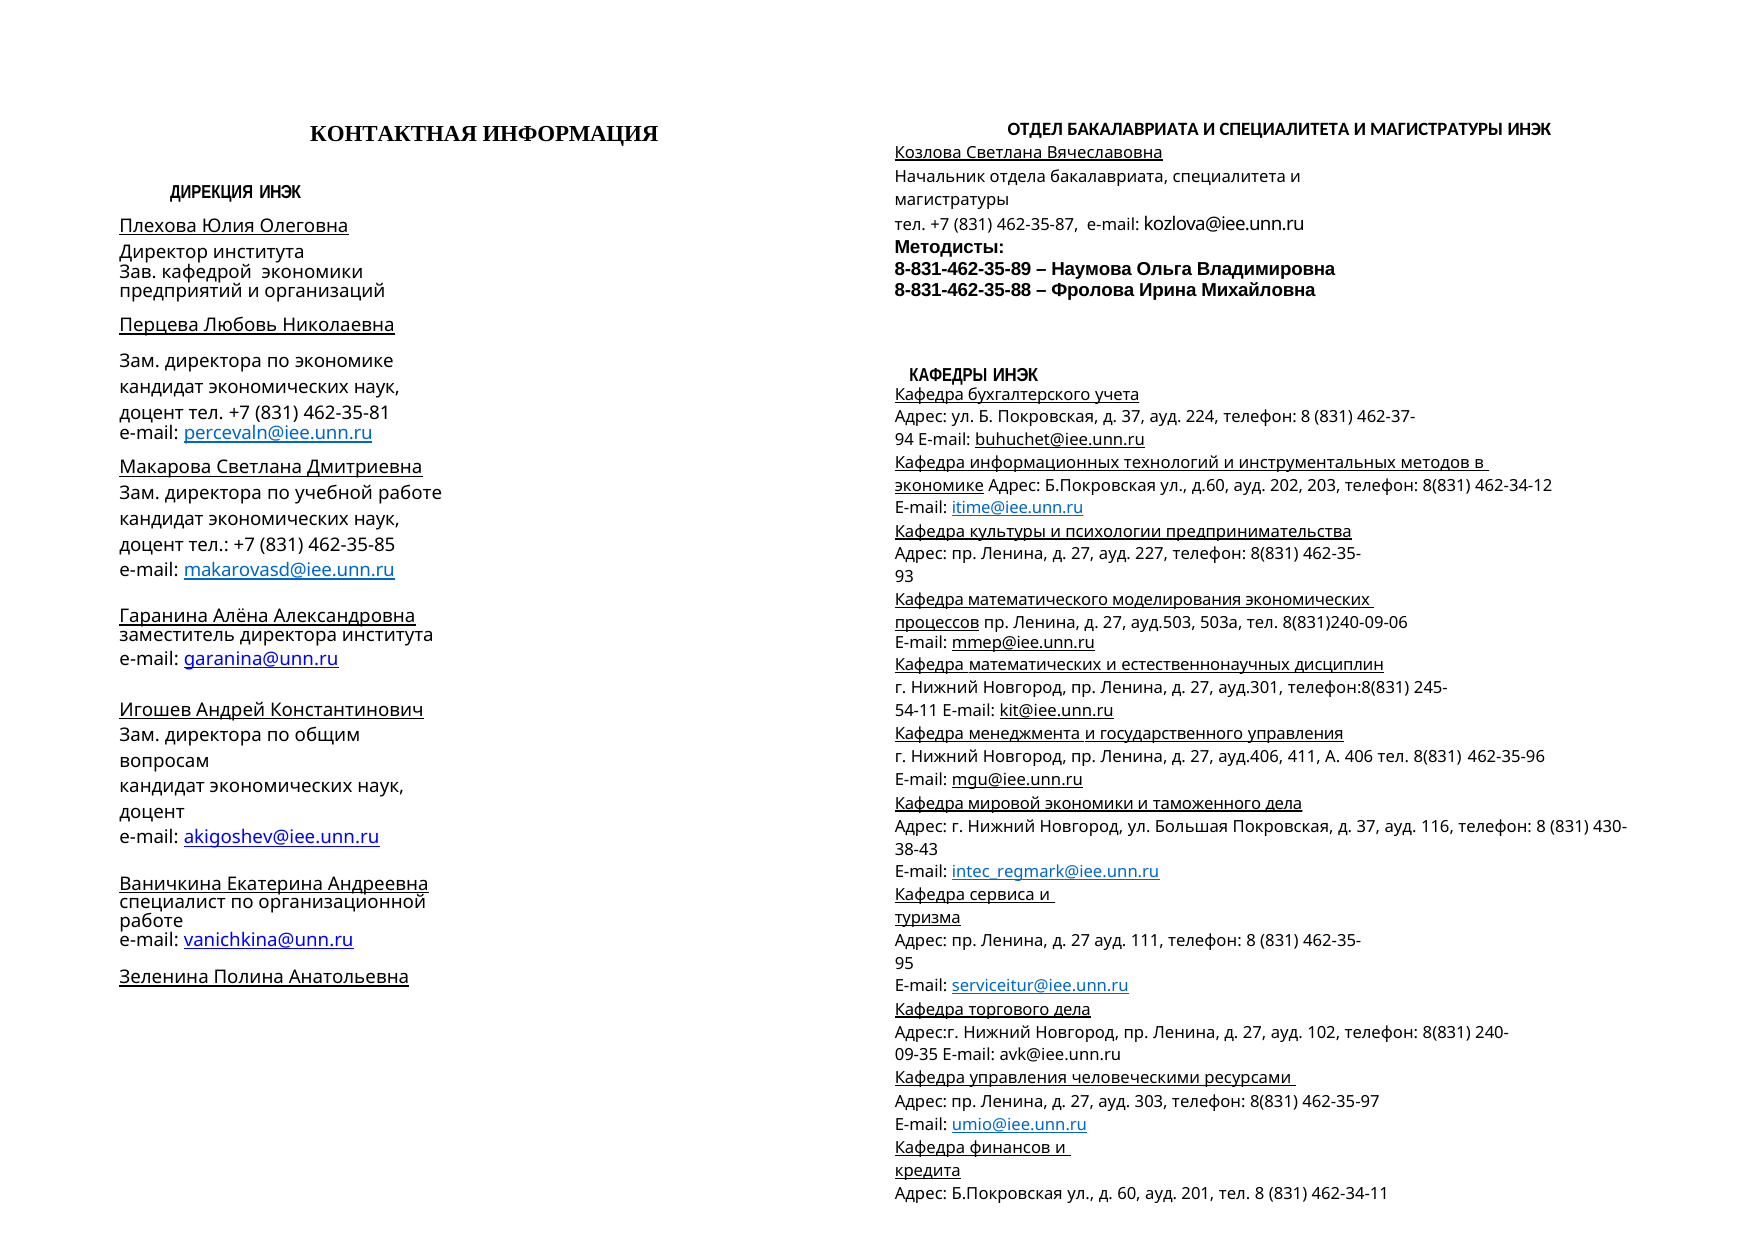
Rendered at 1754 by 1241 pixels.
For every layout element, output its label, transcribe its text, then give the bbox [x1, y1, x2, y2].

text Кафедра менеджмента и государственного управления [894, 722, 1680, 744]
text Кафедра управления человеческими ресурсами [894, 1066, 1451, 1089]
text тел. +7 (831) 462-35-87, e-mail: kozlova@iee.unn.ru [894, 210, 1306, 236]
text Начальник отдела бакалавриата, специалитета и магистратуры [894, 165, 1306, 210]
text Адрес: г. Нижний Новгород, ул. Большая Покровская, д. 37, ауд. 116, телефон: 8 (831) 430-38-43 [894, 814, 1648, 860]
text Кафедра сервиса и туризма [894, 883, 1118, 928]
text Козлова Светлана Вячеславовна [894, 140, 1680, 163]
text Кафедра культуры и психологии предпринимательства Адрес: пр. Ленина, д. 27, ауд. 227, телефон: 8(831) 462-35-93 [894, 519, 1372, 587]
text г. Нижний Новгород, пр. Ленина, д. 27, ауд.406, 411, А. 406 тел. 8(831) 462-35-96 [894, 745, 1550, 768]
text E-mail: itime@iee.unn.ru [894, 496, 1573, 519]
text 8-831-462-35-89 – Наумова Ольга Владимировна [894, 257, 1463, 279]
text Кафедра торгового дела [894, 997, 1680, 1020]
text Кафедра математических и естественнонаучных дисциплин [894, 653, 1680, 676]
text г. Нижний Новгород, пр. Ленина, д. 27, ауд.301, телефон:8(831) 245-54-11 E-mail: kit@iee.unn.ru [894, 676, 1469, 721]
text Методисты: [894, 236, 1463, 257]
text Кафедра бухгалтерского учета [894, 386, 1680, 405]
text E-mail: serviceitur@iee.unn.ru [894, 974, 1372, 997]
text Адрес: пр. Ленина, д. 27, ауд. 303, телефон: 8(831) 462-35-97 [894, 1089, 1451, 1112]
subtitle ДИРЕКЦИЯ ИНЭК [170, 181, 302, 203]
text Кафедра информационных технологий и инструментальных методов в экономике Адрес: Б.Покровская ул., д.60, ауд. 202, 203, телефон: 8(831) 462-34-12 [894, 451, 1573, 496]
subtitle КАФЕДРЫ ИНЭК [267, 364, 1680, 386]
text КОНТАКТНАЯ ИНФОРМАЦИЯ [310, 120, 664, 146]
text E-mail: umio@iee.unn.ru Кафедра финансов и кредита [894, 1112, 1127, 1181]
text Адрес: пр. Ленина, д. 27 ауд. 111, телефон: 8 (831) 462-35-95 [894, 929, 1372, 974]
text E-mail: mgu@iee.unn.ru [894, 768, 1550, 791]
text 8-831-462-35-88 – Фролова Ирина Михайловна [894, 279, 1463, 301]
text Адрес:г. Нижний Новгород, пр. Ленина, д. 27, ауд. 102, телефон: 8(831) 240-09-35 E-mail: avk@iee.unn.ru [894, 1020, 1531, 1066]
subtitle ОТДЕЛ БАКАЛАВРИАТА И СПЕЦИАЛИТЕТА И МАГИСТРАТУРЫ ИНЭК [1007, 117, 1680, 140]
text Адрес: ул. Б. Покровская, д. 37, ауд. 224, телефон: 8 (831) 462-37-94 E-mail: buhuchet@iee.unn.ru [894, 405, 1430, 451]
text E-mail: mmep@iee.unn.ru [894, 634, 1680, 652]
text E-mail: intec_regmark@iee.unn.ru [894, 860, 1648, 883]
text Кафедра математического моделирования экономических процессов пр. Ленина, д. 27, ауд.503, 503а, тел. 8(831)240-09-06 [894, 588, 1451, 633]
text Адрес: Б.Покровская ул., д. 60, ауд. 201, тел. 8 (831) 462-34-11 [894, 1181, 1573, 1204]
text Кафедра мировой экономики и таможенного дела [894, 791, 1680, 814]
